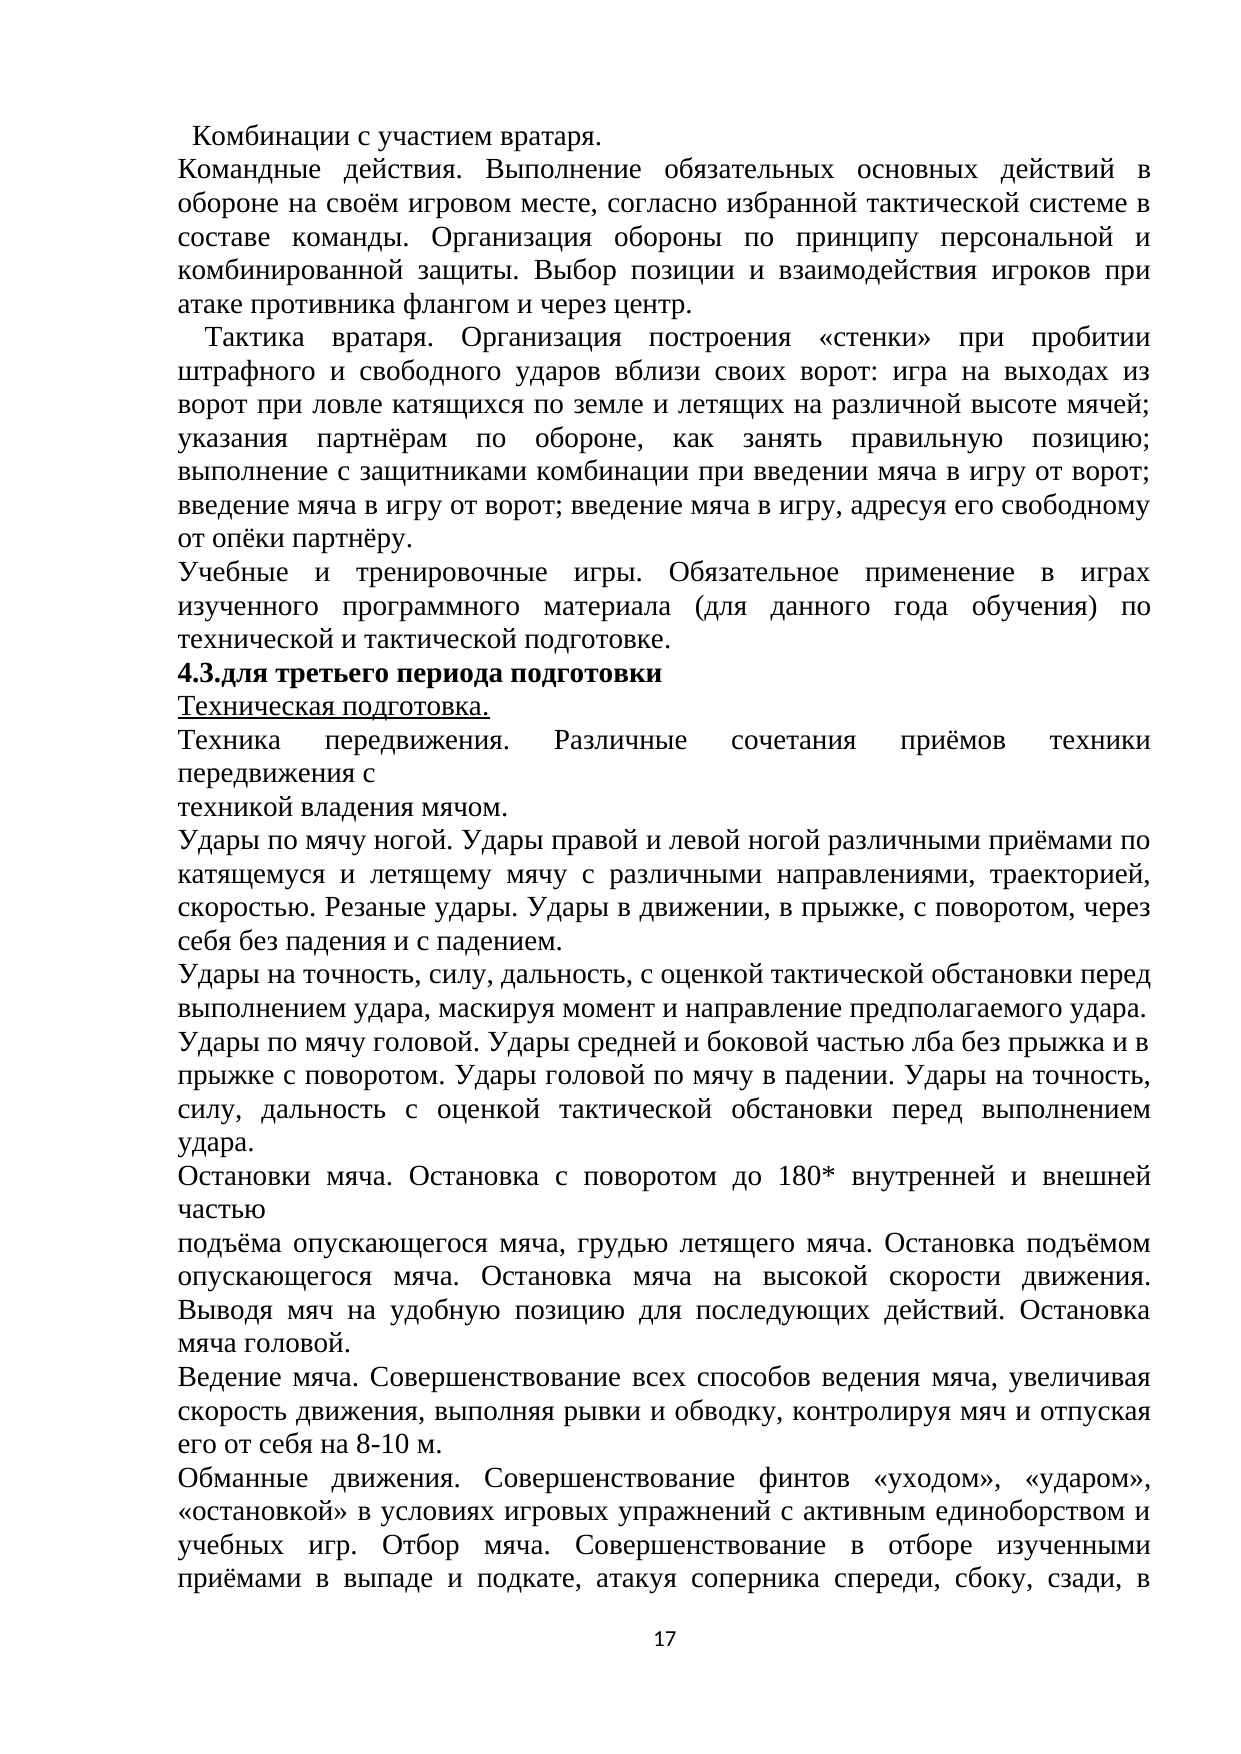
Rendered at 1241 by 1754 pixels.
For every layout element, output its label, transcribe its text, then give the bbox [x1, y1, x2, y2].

text Тактика вратаря. Организация построения «стенки» при пробитии штрафного и свободного ударов вблизи своих ворот: игра на выходах из ворот при ловле катящихся по земле и летящих на различной высоте мячей; указания партнёрам по обороне, как занять правильную позицию; выполнение с защитниками комбинации при введении мяча в игру от ворот; введение мяча в игру от ворот; введение мяча в игру, адресуя его свободному от опёки партнёру. [177, 319, 1152, 554]
text прыжке с поворотом. Удары головой по мячу в падении. Удары на точность, силу, дальность с оценкой тактической обстановки перед выполнением удара. [177, 1057, 1152, 1158]
text Учебные и тренировочные игры. Обязательное применение в играх изученного программного материала (для данного года обучения) по технической и тактической подготовке. [177, 554, 1152, 655]
text Остановки мяча. Остановка с поворотом до 180* внутренней и внешней частью [177, 1158, 1152, 1225]
text Удары по мячу ногой. Удары правой и левой ногой различными приёмами по катящемуся и летящему мячу с различными направлениями, траекторией, скоростью. Резаные удары. Удары в движении, в прыжке, с поворотом, через себя без падения и с падением. [177, 822, 1152, 957]
text техникой владения мячом. [177, 789, 1152, 822]
text Ведение мяча. Совершенствование всех способов ведения мяча, увеличивая скорость движения, выполняя рывки и обводку, контролируя мяч и отпуская его от себя на 8-10 м. [177, 1359, 1152, 1460]
text Командные действия. Выполнение обязательных основных действий в обороне на своём игровом месте, согласно избранной тактической системе в составе команды. Организация обороны по принципу персональной и комбинированной защиты. Выбор позиции и взаимодействия игроков при атаке противника флангом и через центр. [177, 152, 1152, 319]
text 4.3.для третьего периода подготовки [177, 655, 1152, 688]
text подъёма опускающегося мяча, грудью летящего мяча. Остановка подъёмом опускающегося мяча. Остановка мяча на высокой скорости движения. Выводя мяч на удобную позицию для последующих действий. Остановка мяча головой. [177, 1225, 1152, 1359]
text Техника передвижения. Различные сочетания приёмов техники передвижения с [177, 722, 1152, 789]
text Удары по мячу головой. Удары средней и боковой частью лба без прыжка и в [177, 1024, 1152, 1057]
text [177, 1460, 1152, 1594]
text Техническая подготовка. [177, 688, 1152, 722]
text Комбинации с участием вратаря. [177, 118, 1152, 152]
text Удары на точность, силу, дальность, с оценкой тактической обстановки перед выполнением удара, маскируя момент и направление предполагаемого удара. [177, 957, 1152, 1024]
